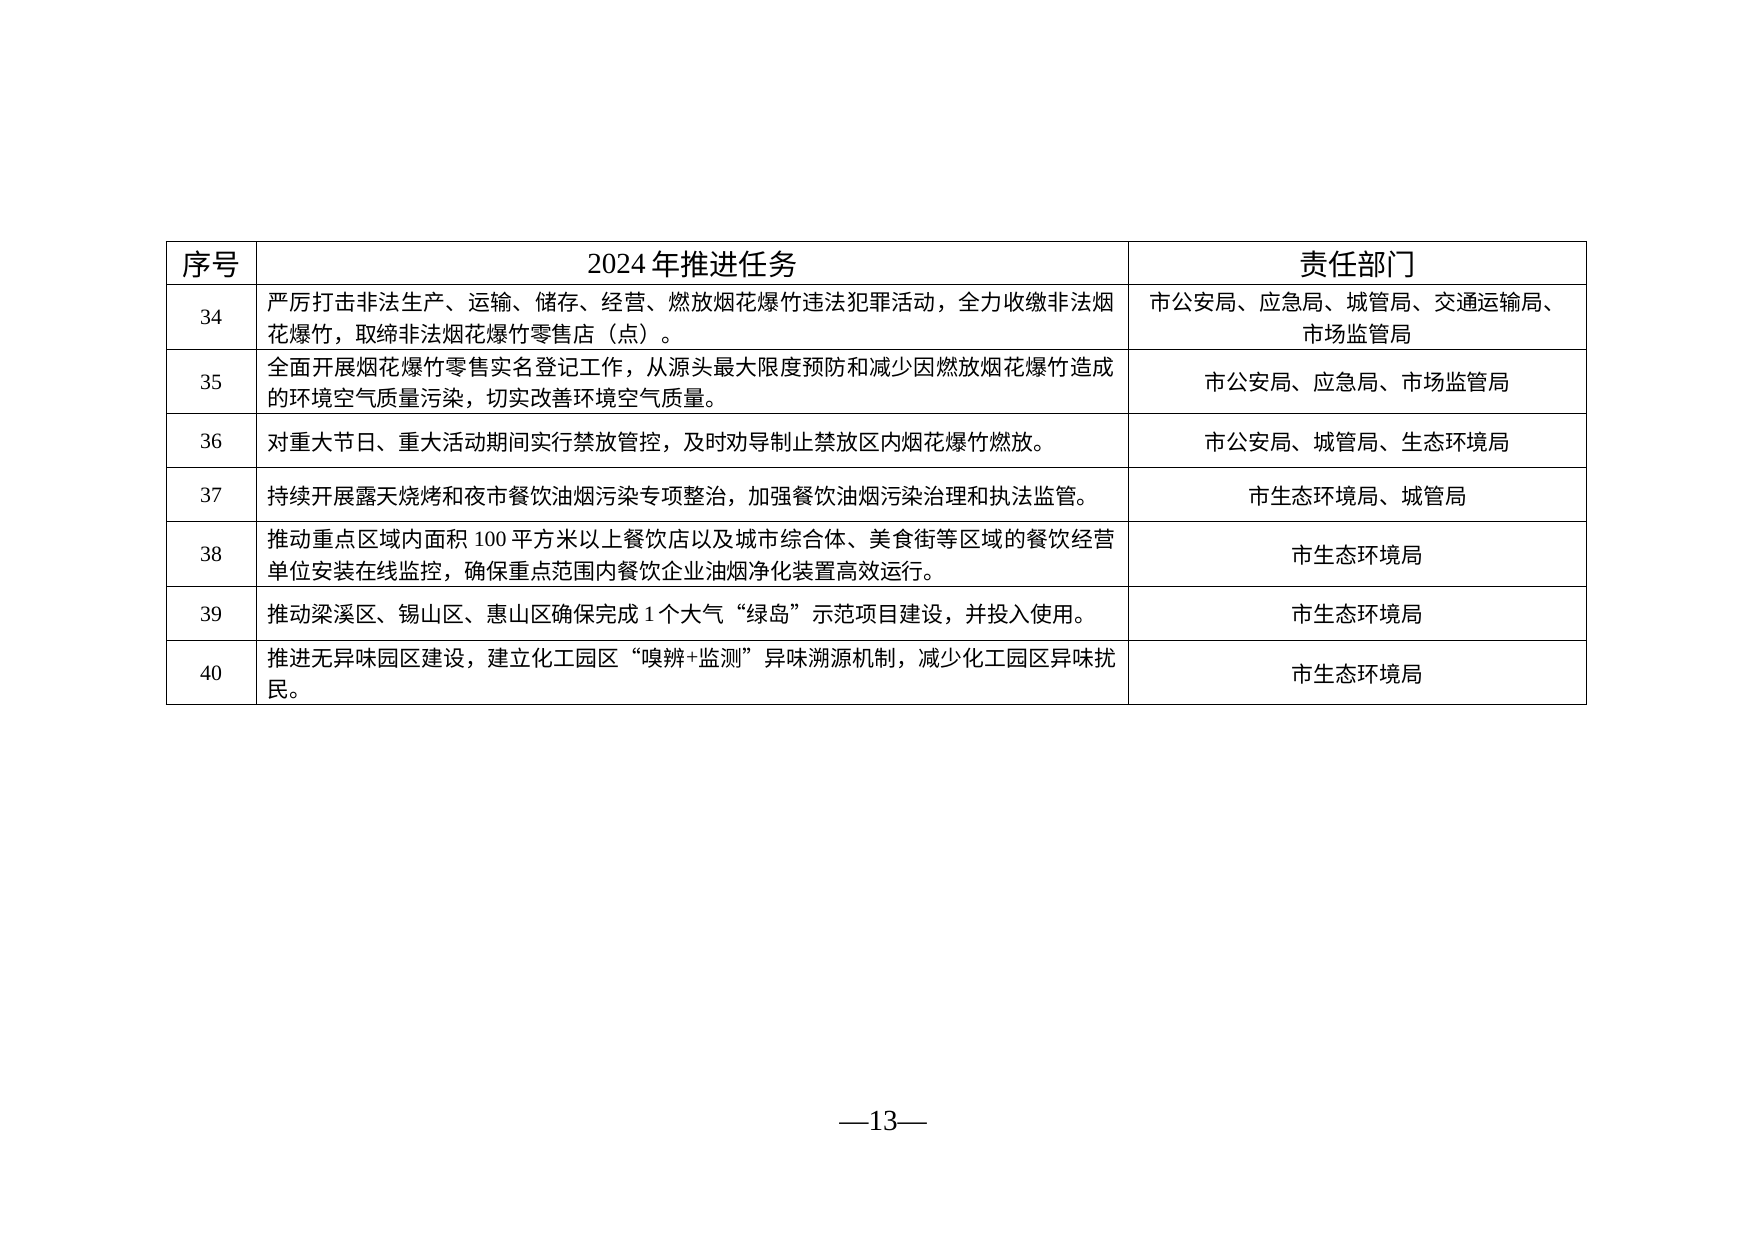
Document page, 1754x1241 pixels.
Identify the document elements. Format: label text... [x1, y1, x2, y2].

table_cell 市生态环境局 [1129, 522, 1586, 586]
table_header 序号 [167, 242, 256, 284]
table_cell 36 [167, 414, 256, 467]
table_cell 37 [167, 468, 256, 521]
table_cell 全面开展烟花爆竹零售实名登记工作，从源头最大限度预防和减少因燃放烟花爆竹造成的环境空气质量污染，切实改善环境空气质量。 [257, 350, 1128, 413]
table_cell 市生态环境局 [1129, 587, 1586, 640]
table_cell 市公安局、应急局、市场监管局 [1129, 350, 1586, 413]
table_cell 34 [167, 285, 256, 348]
table_cell 38 [167, 522, 256, 586]
table_cell 市生态环境局、城管局 [1129, 468, 1586, 521]
table_cell 推动梁溪区、锡山区、惠山区确保完成1个大气“绿岛”示范项目建设，并投入使用。 [257, 587, 1128, 640]
table_cell 39 [167, 587, 256, 640]
table_cell 推动重点区域内面积100平方米以上餐饮店以及城市综合体、美食街等区域的餐饮经营单位安装在线监控，确保重点范围内餐饮企业油烟净化装置高效运行。 [257, 522, 1128, 586]
table_cell 严厉打击非法生产、运输、储存、经营、燃放烟花爆竹违法犯罪活动，全力收缴非法烟花爆竹，取缔非法烟花爆竹零售店（点）。 [257, 285, 1128, 348]
table_cell 35 [167, 350, 256, 413]
table_cell 推进无异味园区建设，建立化工园区“嗅辨+监测”异味溯源机制，减少化工园区异味扰民。 [257, 641, 1128, 704]
table_cell 市公安局、应急局、城管局、交通运输局、市场监管局 [1129, 285, 1586, 348]
table_header 责任部门 [1129, 242, 1586, 284]
table_cell 对重大节日、重大活动期间实行禁放管控，及时劝导制止禁放区内烟花爆竹燃放。 [257, 414, 1128, 467]
table_header 2024年推进任务 [257, 242, 1128, 284]
table_cell 持续开展露天烧烤和夜市餐饮油烟污染专项整治，加强餐饮油烟污染治理和执法监管。 [257, 468, 1128, 521]
table_cell 市生态环境局 [1129, 641, 1586, 704]
table_cell 市公安局、城管局、生态环境局 [1129, 414, 1586, 467]
table_cell 40 [167, 641, 256, 704]
